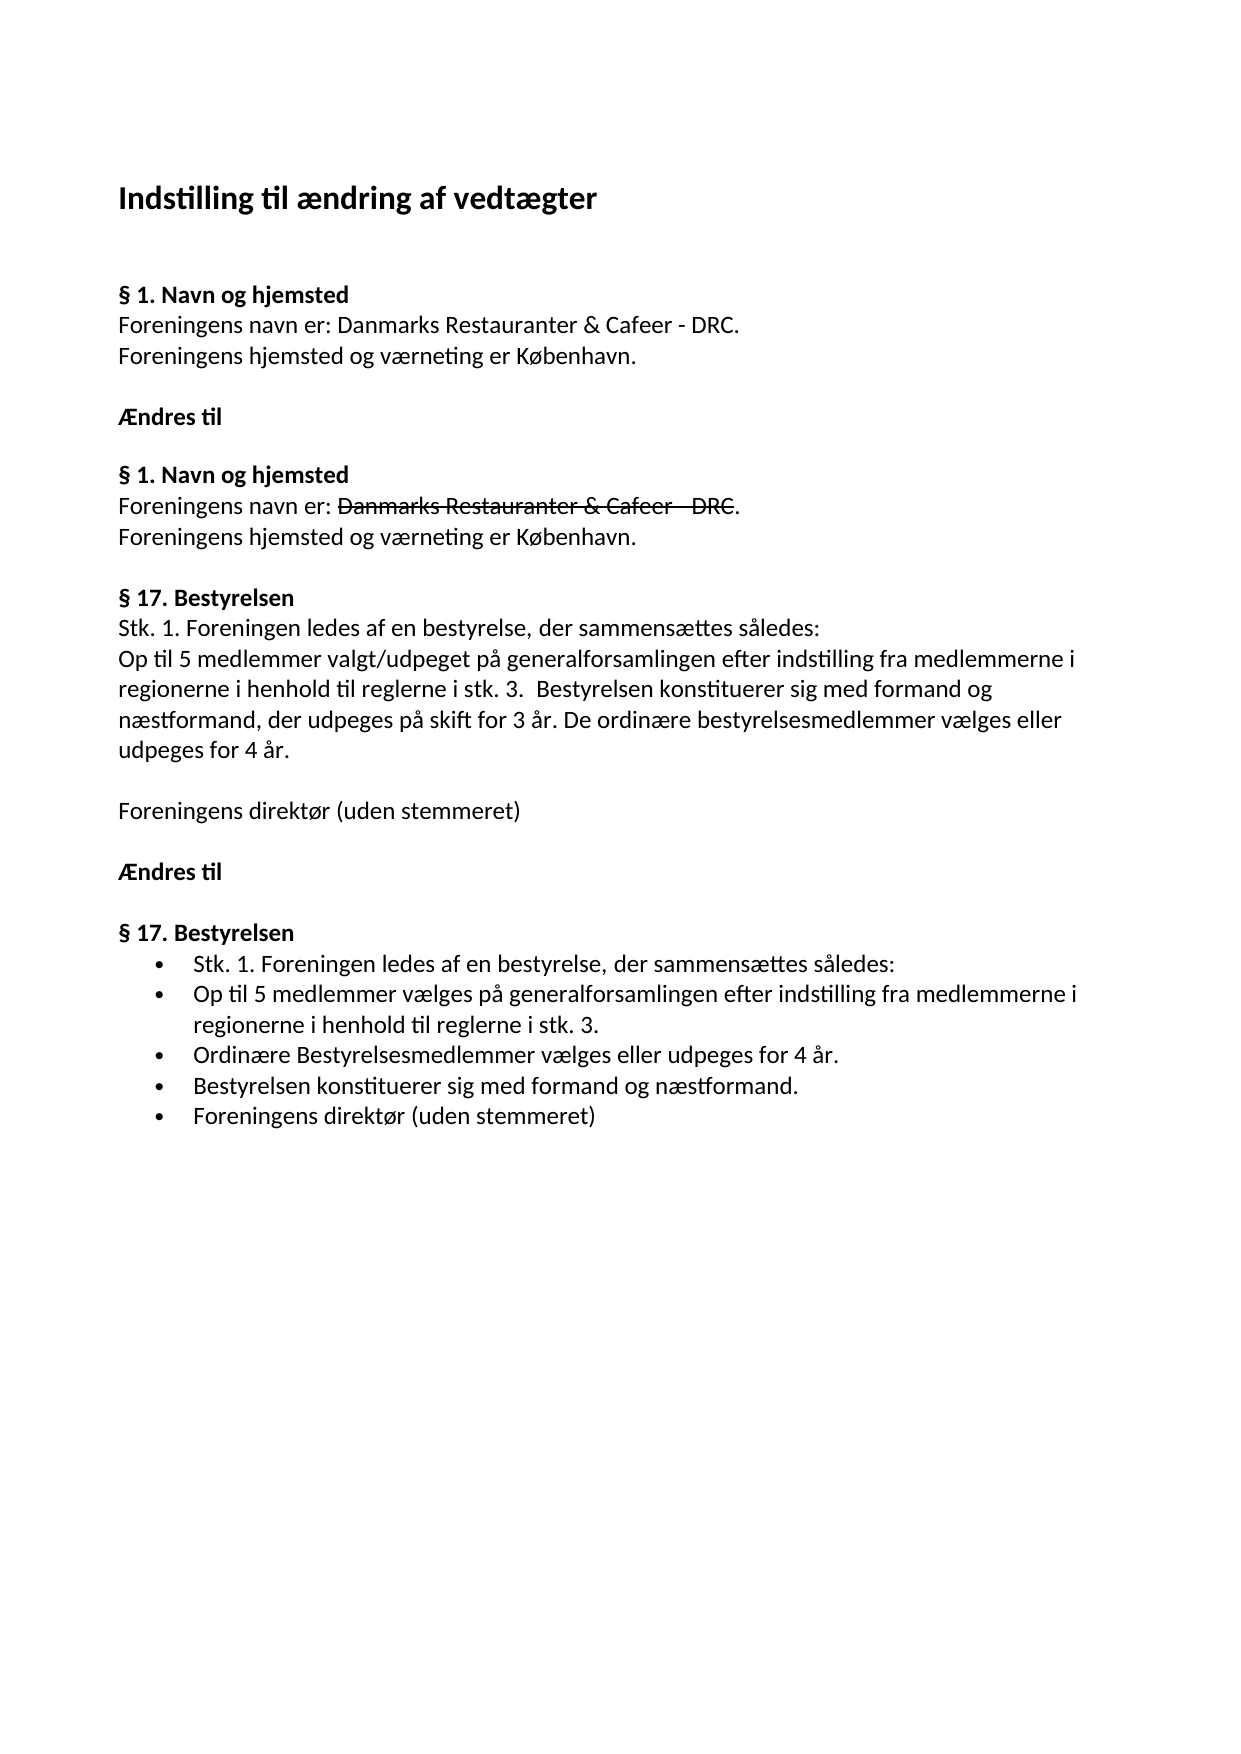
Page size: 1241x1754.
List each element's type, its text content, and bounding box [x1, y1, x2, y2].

text § 1. Navn og hjemsted [118, 459, 1122, 490]
text Ændres til § 17. Bestyrelsen [118, 826, 1122, 948]
list Ordinære Bestyrelsesmedlemmer vælges eller udpeges for 4 år. [156, 1039, 1122, 1070]
text Foreningens navn er: Danmarks Restauranter & Cafeer - DRC. Foreningens hjemsted og værneting er København. [118, 309, 1122, 371]
list Stk. 1. Foreningen ledes af en bestyrelse, der sammensættes således: [156, 948, 1122, 978]
text Foreningens navn er: Danmarks Restauranter & Cafeer - DRC. Foreningens hjemsted og værneting er København. § 17. Bestyrelsen [118, 490, 1122, 612]
text Stk. 1. Foreningen ledes af en bestyrelse, der sammensættes således: [118, 612, 1122, 643]
text Op til 5 medlemmer valgt/udpeget på generalforsamlingen efter indstilling fra medlemmerne i regionerne i henhold til reglerne i stk. 3. Bestyrelsen konstituerer sig med formand og næstformand, der udpeges på skift for 3 år. De ordinære bestyrelsesmedlemmer vælges eller udpeges for 4 år. [118, 643, 1122, 765]
text Ændres til [118, 371, 1122, 459]
text Foreningens direktør (uden stemmeret) [118, 765, 1122, 826]
list Foreningens direktør (uden stemmeret) [156, 1101, 1122, 1131]
list Bestyrelsen konstituerer sig med formand og næstformand. [156, 1070, 1122, 1101]
text Indstilling til ændring af vedtægter § 1. Navn og hjemsted [118, 177, 1122, 309]
list Op til 5 medlemmer vælges på generalforsamlingen efter indstilling fra medlemmerne i regionerne i henhold til reglerne i stk. 3. [156, 978, 1122, 1039]
